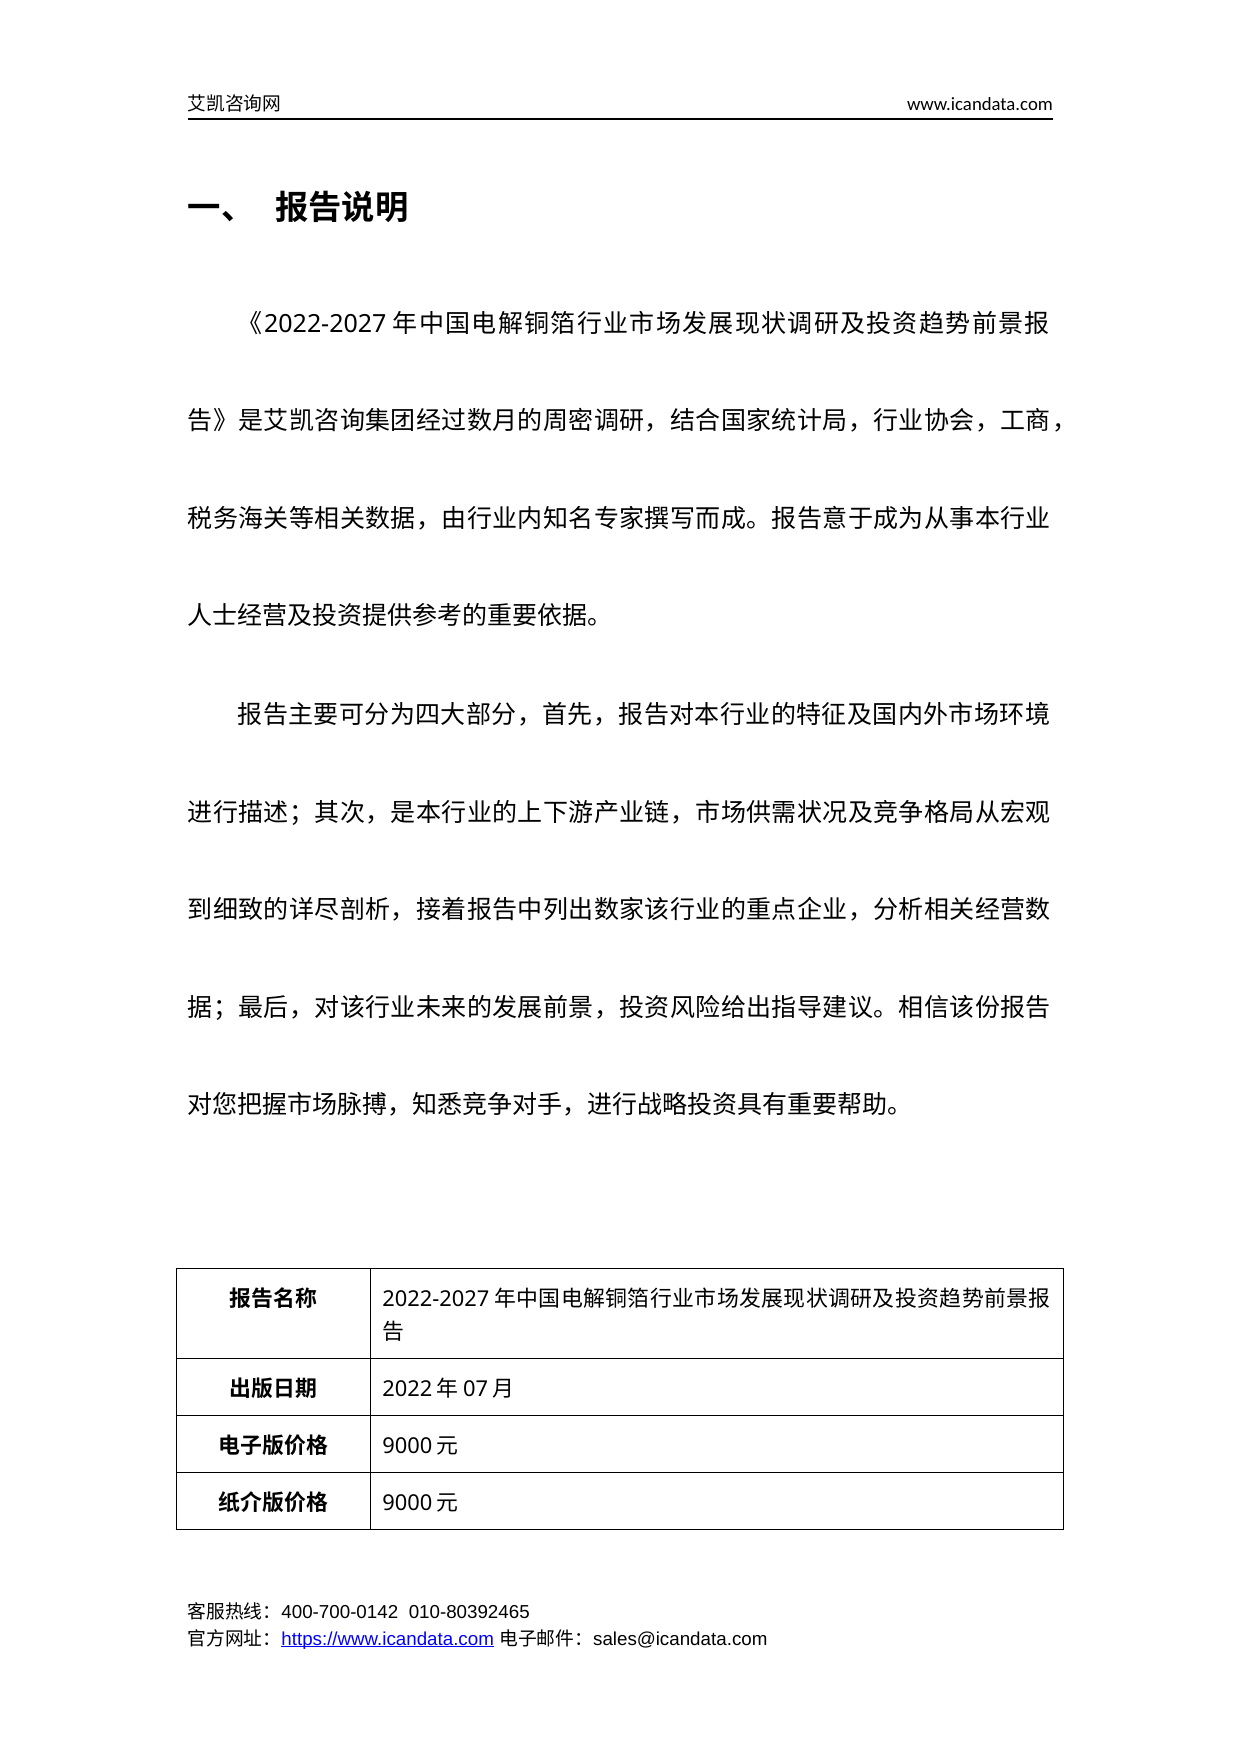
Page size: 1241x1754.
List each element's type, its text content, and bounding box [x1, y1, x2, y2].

table_header 报告名称 [177, 1269, 370, 1358]
table_cell 2022年07月 [371, 1359, 1063, 1415]
table_header 2022-2027年中国电解铜箔行业市场发展现状调研及投资趋势前景报告 [371, 1269, 1063, 1358]
text 《2022-2027年中国电解铜箔行业市场发展现状调研及投资趋势前景报告》是艾凯咨询集团经过数月的周密调研，结合国家统计局，行业协会，工商，税务海关等相关数据，由行业内知名专家撰写而成。报告意于成为从事本行业人士经营及投资提供参考的重要依据。 [187, 289, 1053, 646]
subtitle 报告说明 [187, 172, 1053, 237]
table_cell 9000元 [371, 1416, 1063, 1472]
table_cell 纸介版价格 [177, 1473, 370, 1529]
table_cell 电子版价格 [177, 1416, 370, 1472]
table_cell 出版日期 [177, 1359, 370, 1415]
text 报告主要可分为四大部分，首先，报告对本行业的特征及国内外市场环境进行描述；其次，是本行业的上下游产业链，市场供需状况及竞争格局从宏观到细致的详尽剖析，接着报告中列出数家该行业的重点企业，分析相关经营数据；最后，对该行业未来的发展前景，投资风险给出指导建议。相信该份报告对您把握市场脉搏，知悉竞争对手，进行战略投资具有重要帮助。 [187, 681, 1053, 1136]
table_cell 9000元 [371, 1473, 1063, 1529]
